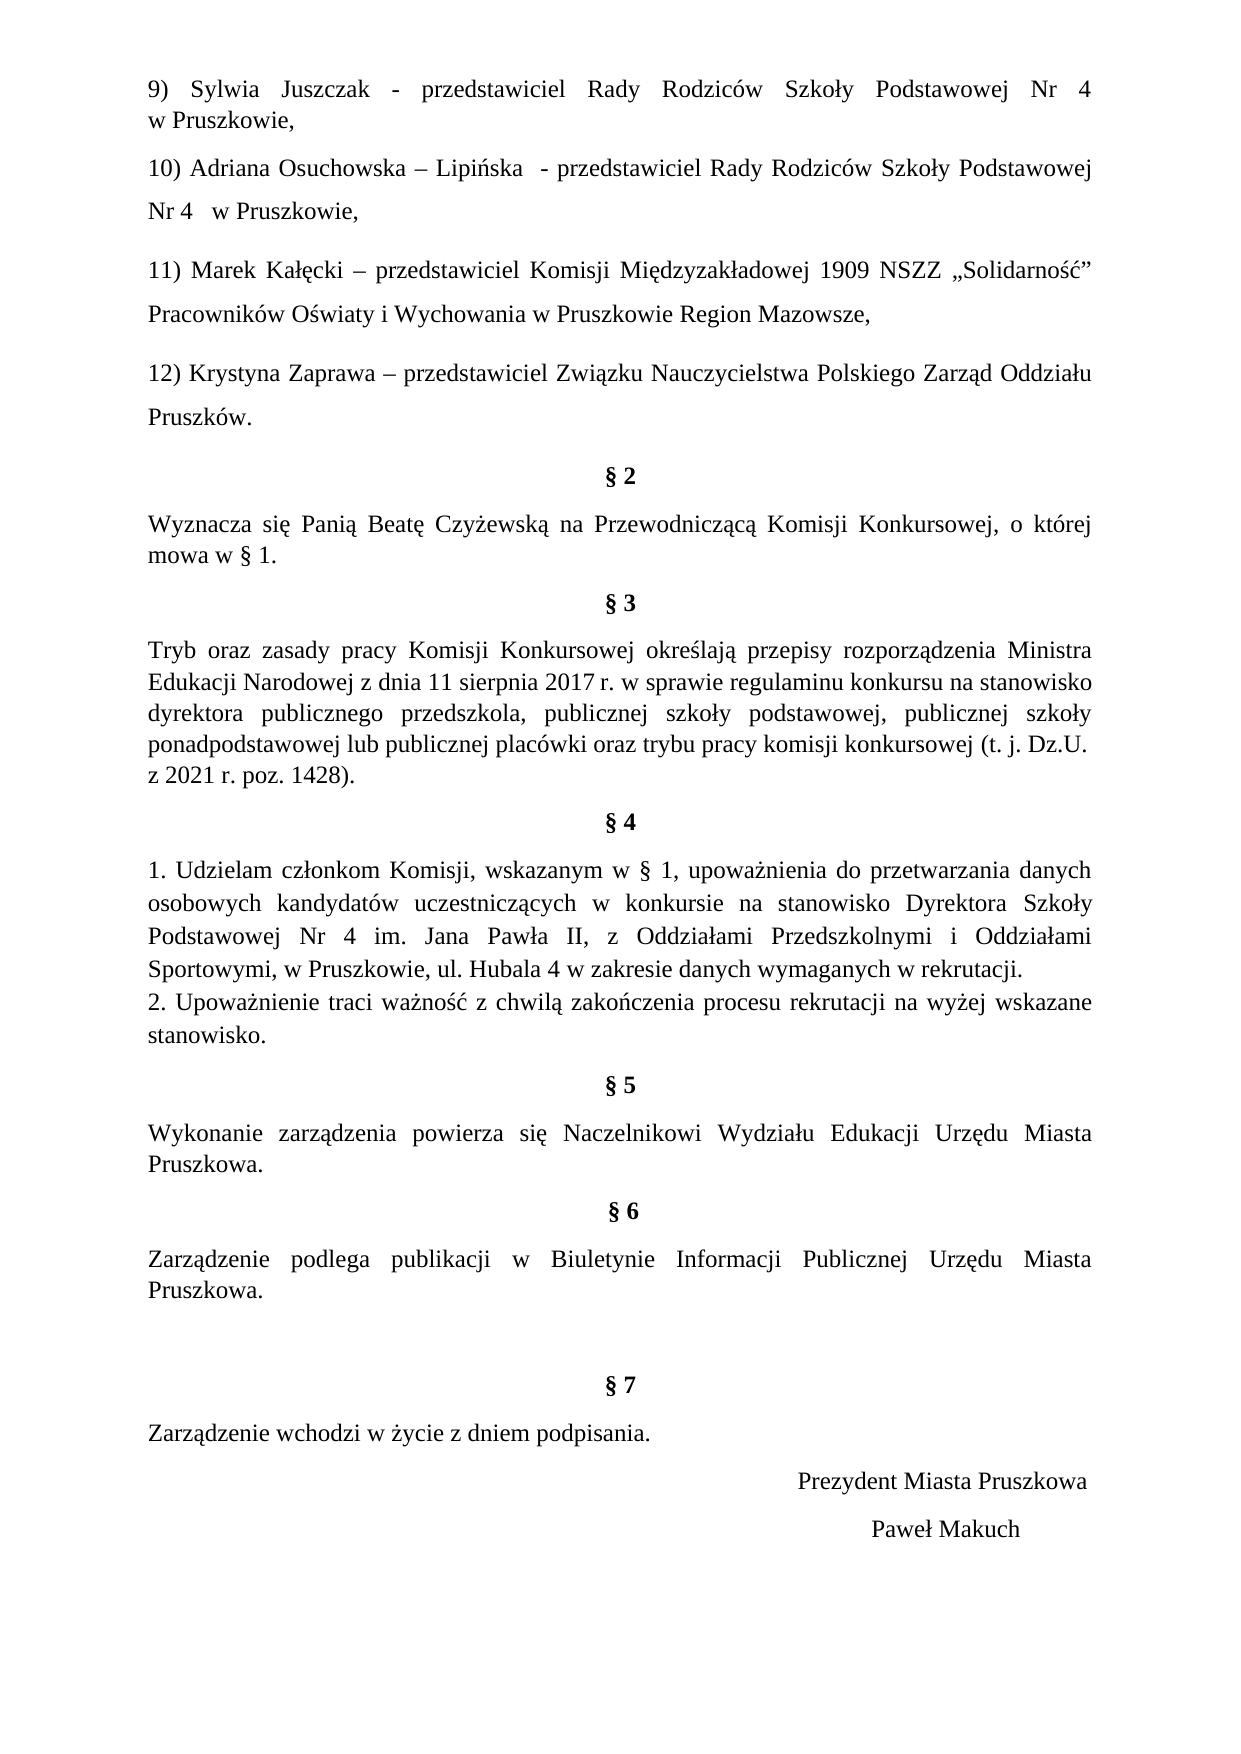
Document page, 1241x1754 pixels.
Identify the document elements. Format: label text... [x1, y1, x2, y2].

text § 7 [148, 1371, 1093, 1399]
text § 6 [148, 1196, 1093, 1225]
text § 3 [148, 588, 1093, 617]
text 10) Adriana Osuchowska – Lipińska - przedstawiciel Rady Rodziców Szkoły Podstawowej Nr 4 w Pruszkowie, [148, 153, 1093, 224]
text § 2 [148, 461, 1093, 490]
text 11) Marek Kałęcki – przedstawiciel Komisji Międzyzakładowej 1909 NSZZ „Solidarność” Pracowników Oświaty i Wychowania w Pruszkowie Region Mazowsze, [148, 256, 1093, 327]
text Wykonanie zarządzenia powierza się Naczelnikowi Wydziału Edukacji Urzędu Miasta Pruszkowa. [148, 1118, 1093, 1177]
text 1. Udzielam członkom Komisji, wskazanym w § 1, upoważnienia do przetwarzania danych osobowych kandydatów uczestniczących w konkursie na stanowisko Dyrektora Szkoły Podstawowej Nr 4 im. Jana Pawła II, z Oddziałami Przedszkolnymi i Oddziałami Sportowymi, w Pruszkowie, ul. Hubala 4 w zakresie danych wymaganych w rekrutacji. [148, 855, 1093, 983]
text 12) Krystyna Zaprawa – przedstawiciel Związku Nauczycielstwa Polskiego Zarząd Oddziału Pruszków. [148, 358, 1093, 430]
text Paweł Makuch [871, 1514, 1093, 1542]
text § 4 [148, 807, 1093, 836]
text 9) Sylwia Juszczak - przedstawiciel Rady Rodziców Szkoły Podstawowej Nr 4 w Pruszkowie, [148, 74, 1093, 134]
text 2. Upoważnienie traci ważność z chwilą zakończenia procesu rekrutacji na wyżej wskazane stanowisko. [148, 987, 1093, 1049]
text Zarządzenie podlega publikacji w Biuletynie Informacji Publicznej Urzędu Miasta Pruszkowa. [148, 1244, 1093, 1304]
text Zarządzenie wchodzi w życie z dniem podpisania. [148, 1418, 1093, 1447]
text Wyznacza się Panią Beatę Czyżewską na Przewodniczącą Komisji Konkursowej, o której mowa w § 1. [148, 509, 1093, 569]
text Prezydent Miasta Pruszkowa [797, 1466, 1093, 1495]
text § 5 [148, 1070, 1093, 1099]
text Tryb oraz zasady pracy Komisji Konkursowej określają przepisy rozporządzenia Ministra Edukacji Narodowej z dnia 11 sierpnia 2017 r. w sprawie regulaminu konkursu na stanowisko dyrektora publicznego przedszkola, publicznej szkoły podstawowej, publicznej szkoły ponadpodstawowej lub publicznej placówki oraz trybu pracy komisji konkursowej (t. j. Dz.U. z 2021 r. poz. 1428). [148, 636, 1093, 788]
